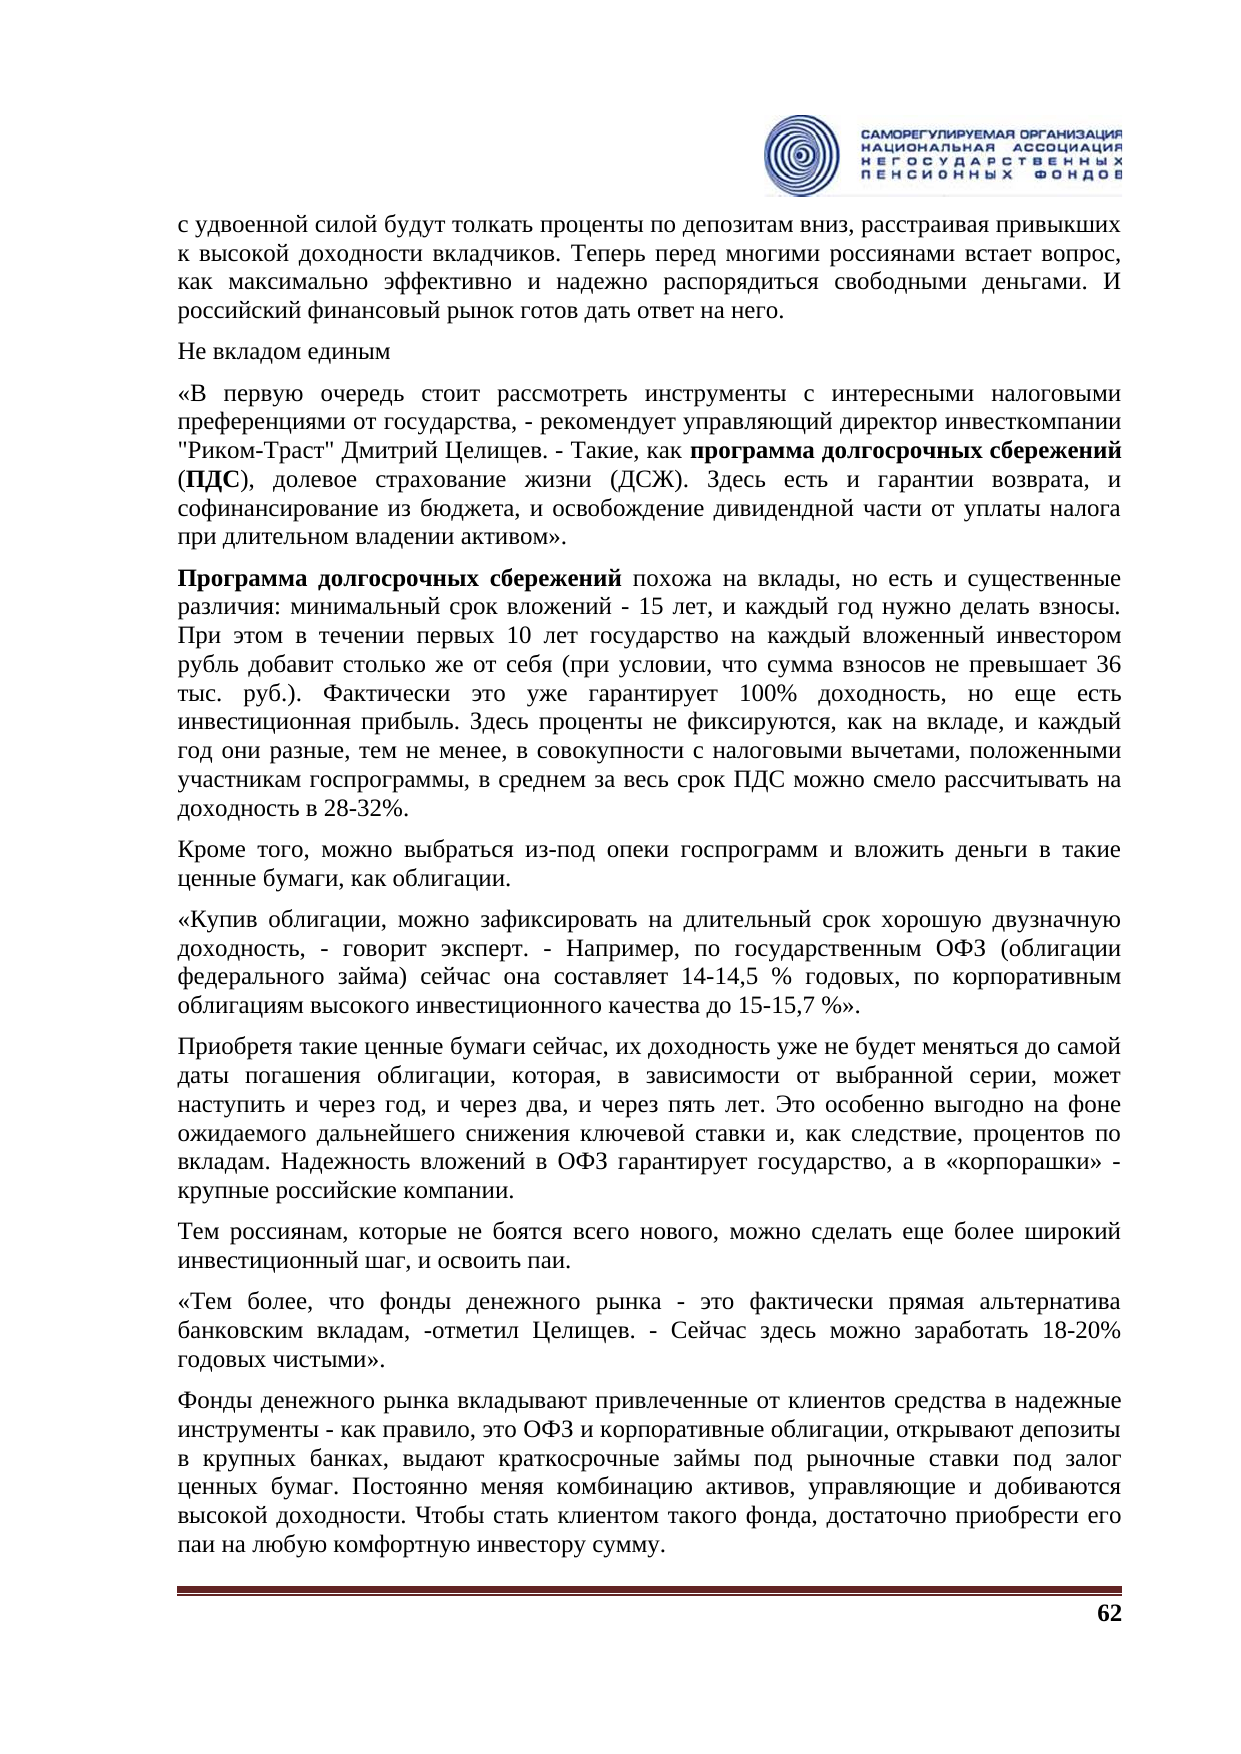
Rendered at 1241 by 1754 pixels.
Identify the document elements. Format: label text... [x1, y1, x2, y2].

text Программа долгосрочных сбережений похожа на вклады, но есть и существенные различия: минимальный срок вложений - 15 лет, и каждый год нужно делать взносы. При этом в течении первых 10 лет государство на каждый вложенный инвестором рубль добавит столько же от себя (при условии, что сумма взносов не превышает 36 тыс. руб.). Фактически это уже гарантирует 100% доходность, но еще есть инвестиционная прибыль. Здесь проценты не фиксируются, как на вкладе, и каждый год они разные, тем не менее, в совокупности с налоговыми вычетами, положенными участникам госпрограммы, в среднем за весь срок ПДС можно смело рассчитывать на доходность в 28-32%. [177, 563, 1122, 821]
text «Тем более, что фонды денежного рынка - это фактически прямая альтернатива банковским вкладам, -отметил Целищев. - Сейчас здесь можно заработать 18-20% годовых чистыми». [177, 1286, 1122, 1373]
text Фонды денежного рынка вкладывают привлеченные от клиентов средства в надежные инструменты - как правило, это ОФЗ и корпоративные облигации, открывают депозиты в крупных банках, выдают краткосрочные займы под рыночные ставки под залог ценных бумаг. Постоянно меняя комбинацию активов, управляющие и добиваются высокой доходности. Чтобы стать клиентом такого фонда, достаточно приобрести его паи на любую комфортную инвестору сумму. [177, 1385, 1122, 1558]
picture [764, 115, 1123, 197]
text «В первую очередь стоит рассмотреть инструменты с интересными налоговыми преференциями от государства, - рекомендует управляющий директор инвесткомпании "Риком-Траст" Дмитрий Целищев. - Такие, как программа долгосрочных сбережений (ПДС), долевое страхование жизни (ДСЖ). Здесь есть и гарантии возврата, и софинансирование из бюджета, и освобождение дивидендной части от уплаты налога при длительном владении активом». [177, 378, 1122, 550]
text «Купив облигации, можно зафиксировать на длительный срок хорошую двузначную доходность, - говорит эксперт. - Например, по государственным ОФЗ (облигации федерального займа) сейчас она составляет 14-14,5 % годовых, по корпоративным облигациям высокого инвестиционного качества до 15-15,7 %». [177, 904, 1122, 1019]
text Приобретя такие ценные бумаги сейчас, их доходность уже не будет меняться до самой даты погашения облигации, которая, в зависимости от выбранной серии, может наступить и через год, и через два, и через пять лет. Это особенно выгодно на фоне ожидаемого дальнейшего снижения ключевой ставки и, как следствие, процентов по вкладам. Надежность вложений в ОФЗ гарантирует государство, а в «корпорашки» - крупные российские компании. [177, 1031, 1122, 1204]
text Не вкладом единым [177, 336, 1122, 365]
text Кроме того, можно выбраться из-под опеки госпрограмм и вложить деньги в такие ценные бумаги, как облигации. [177, 834, 1122, 891]
text Тем россиянам, которые не боятся всего нового, можно сделать еще более широкий инвестиционный шаг, и освоить паи. [177, 1216, 1122, 1274]
